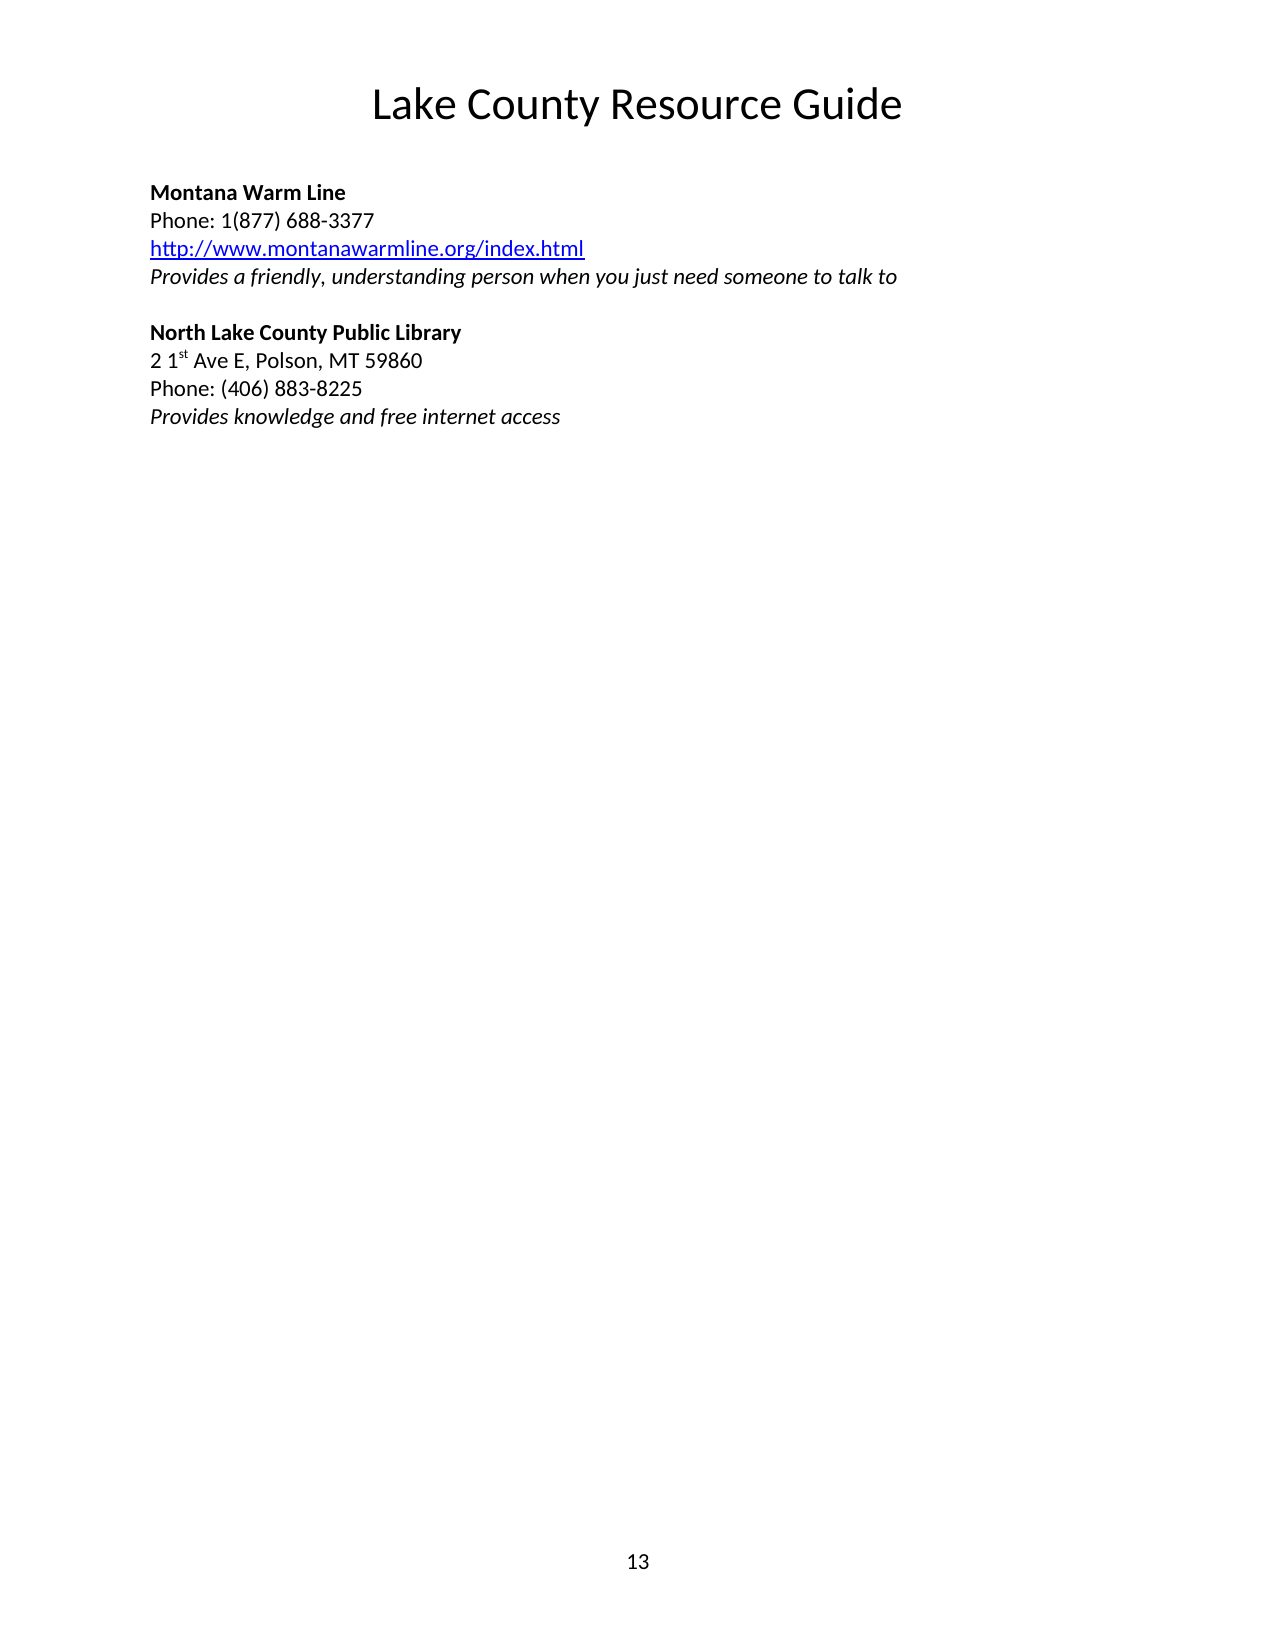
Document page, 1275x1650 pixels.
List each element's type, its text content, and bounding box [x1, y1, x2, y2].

text 2 1st Ave E, Polson, MT 59860 [150, 346, 1125, 374]
text North Lake County Public Library [150, 318, 1125, 346]
text Phone: (406) 883-8225 [150, 374, 1125, 402]
text Provides a friendly, understanding person when you just need someone to talk to [150, 262, 1125, 290]
text Provides knowledge and free internet access [150, 402, 1125, 430]
text http://www.montanawarmline.org/index.html [150, 234, 1125, 262]
text Phone: 1(877) 688-3377 [150, 206, 1125, 234]
text Montana Warm Line [150, 178, 1125, 206]
